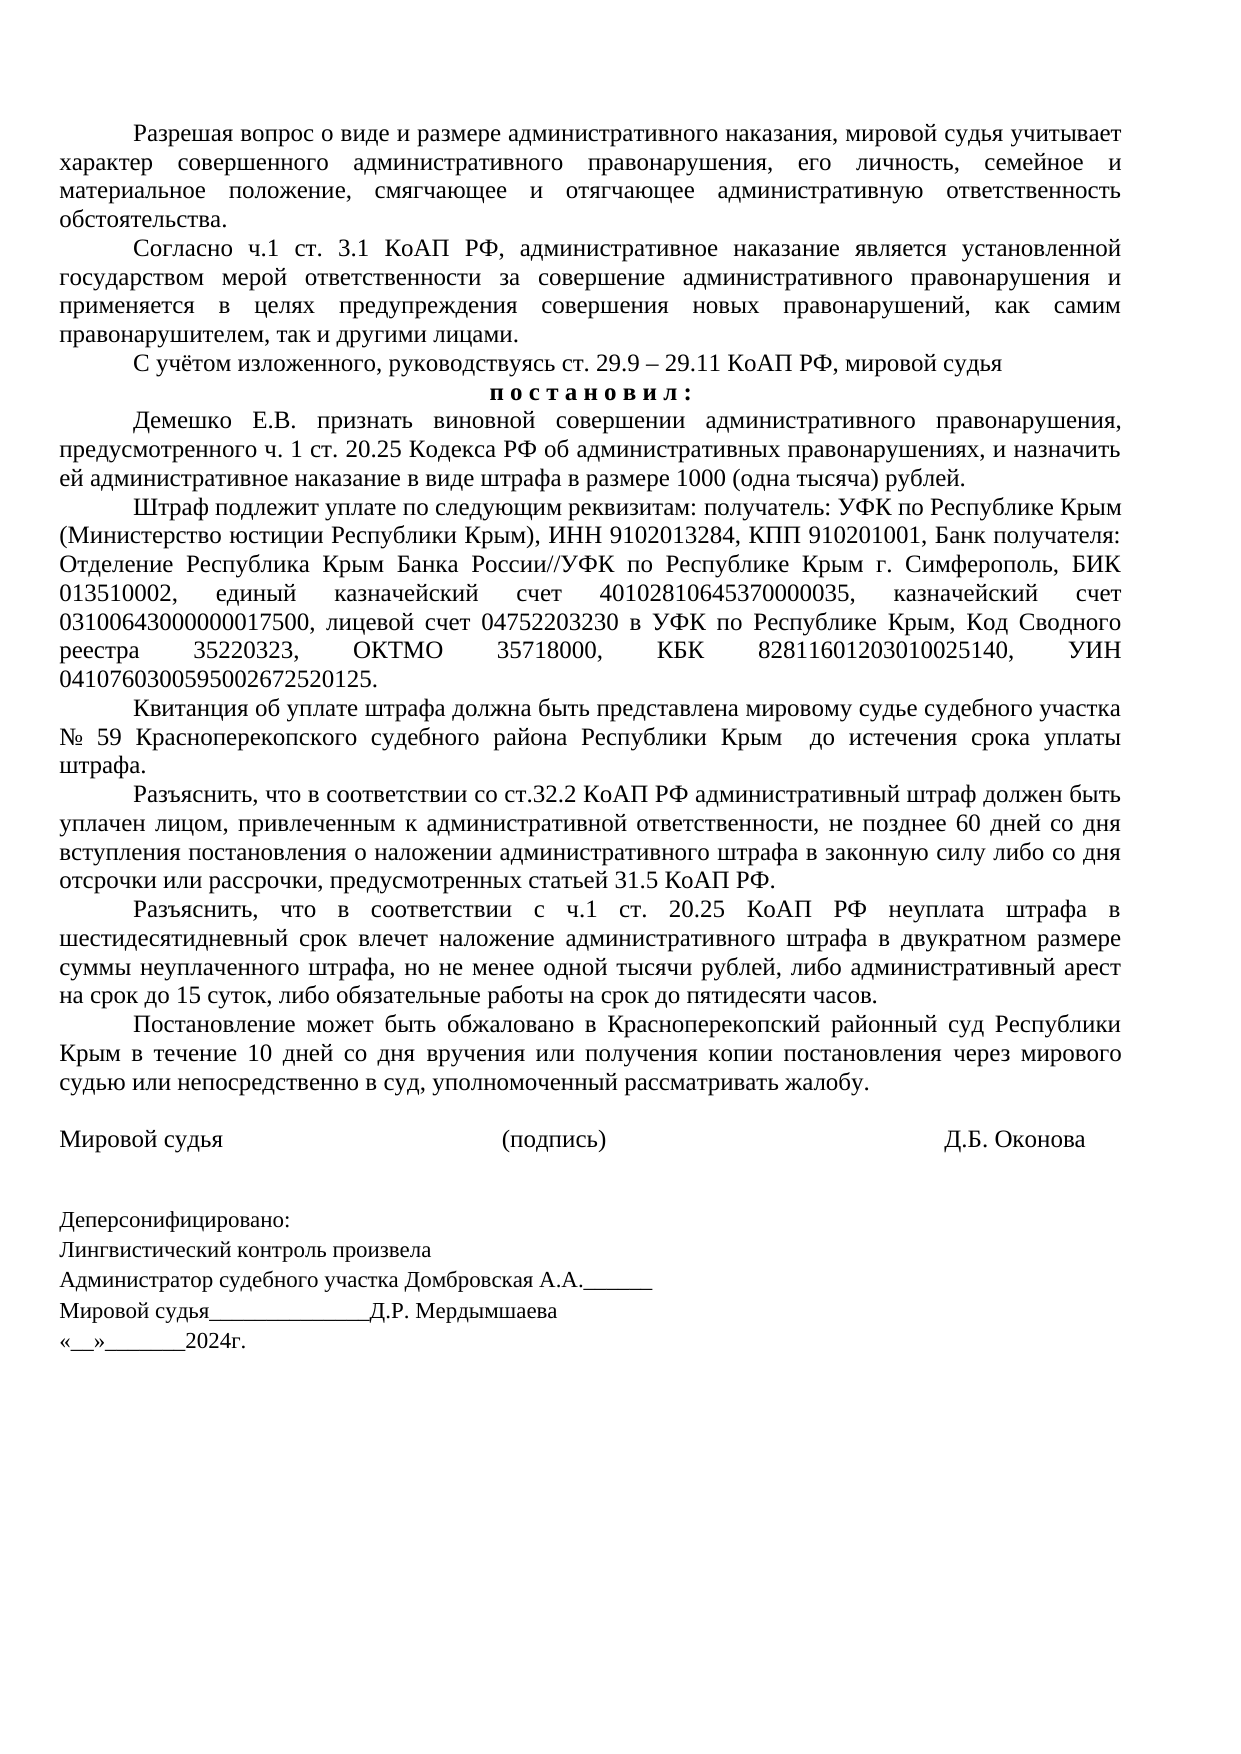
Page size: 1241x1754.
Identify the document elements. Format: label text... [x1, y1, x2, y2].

text Демешко Е.В. признать виновной совершении административного правонарушения, предусмотренного ч. 1 ст. 20.25 Кодекса РФ об административных правонарушениях, и назначить ей административное наказание в виде штрафа в размере 1000 (одна тысяча) рублей. [59, 406, 1122, 492]
text п о с т а н о в и л : [59, 377, 1122, 406]
text Согласно ч.1 ст. 3.1 КоАП РФ, административное наказание является установленной государством мерой ответственности за совершение административного правонарушения и применяется в целях предупреждения совершения новых правонарушений, как самим правонарушителем, так и другими лицами. [59, 233, 1122, 348]
text «__»_______2024г. [59, 1327, 1122, 1353]
text Постановление может быть обжаловано в Красноперекопский районный суд Республики Крым в течение 10 дней со дня вручения или получения копии постановления через мирового судью или непосредственно в суд, уполномоченный рассматривать жалобу. [59, 1009, 1122, 1096]
text Разрешая вопрос о виде и размере административного наказания, мировой судья учитывает характер совершенного административного правонарушения, его личность, семейное и материальное положение, смягчающее и отягчающее административную ответственность обстоятельства. [59, 118, 1122, 233]
text Администратор судебного участка Домбровская А.А.______ [59, 1267, 1122, 1293]
text Штраф подлежит уплате по следующим реквизитам: получатель: УФК по Республике Крым (Министерство юстиции Республики Крым), ИНН 9102013284, КПП 910201001, Банк получателя: Отделение Республика Крым Банка России//УФК по Республике Крым г. Симферополь, БИК 013510002, единый казначейский счет 40102810645370000035, казначейский счет 03100643000000017500, лицевой счет 04752203230 в УФК по Республике Крым, Код Сводного реестра 35220323, ОКТМО 35718000, КБК 82811601203010025140, УИН 0410760300595002672520125. [59, 492, 1122, 693]
text Лингвистический контроль произвела [59, 1236, 1122, 1263]
text Разъяснить, что в соответствии со ст.32.2 КоАП РФ административный штраф должен быть уплачен лицом, привлеченным к административной ответственности, не позднее 60 дней со дня вступления постановления о наложении административного штрафа в законную силу либо со дня отсрочки или рассрочки, предусмотренных статьей 31.5 КоАП РФ. [59, 779, 1122, 894]
text Мировой судья______________Д.Р. Мердымшаева [59, 1297, 1122, 1323]
text Мировой судья (подпись) Д.Б. Оконова [59, 1124, 1122, 1153]
text Деперсонифицировано: [59, 1206, 1122, 1232]
text С учётом изложенного, руководствуясь ст. 29.9 – 29.11 КоАП РФ, мировой судья [59, 348, 1122, 377]
text Квитанция об уплате штрафа должна быть представлена мировому судье судебного участка № 59 Красноперекопского судебного района Республики Крым до истечения срока уплаты штрафа. [59, 693, 1122, 779]
text Разъяснить, что в соответствии с ч.1 ст. 20.25 КоАП РФ неуплата штрафа в шестидесятидневный срок влечет наложение административного штрафа в двукратном размере суммы неуплаченного штрафа, но не менее одной тысячи рублей, либо административный арест на срок до 15 суток, либо обязательные работы на срок до пятидесяти часов. [59, 894, 1122, 1009]
